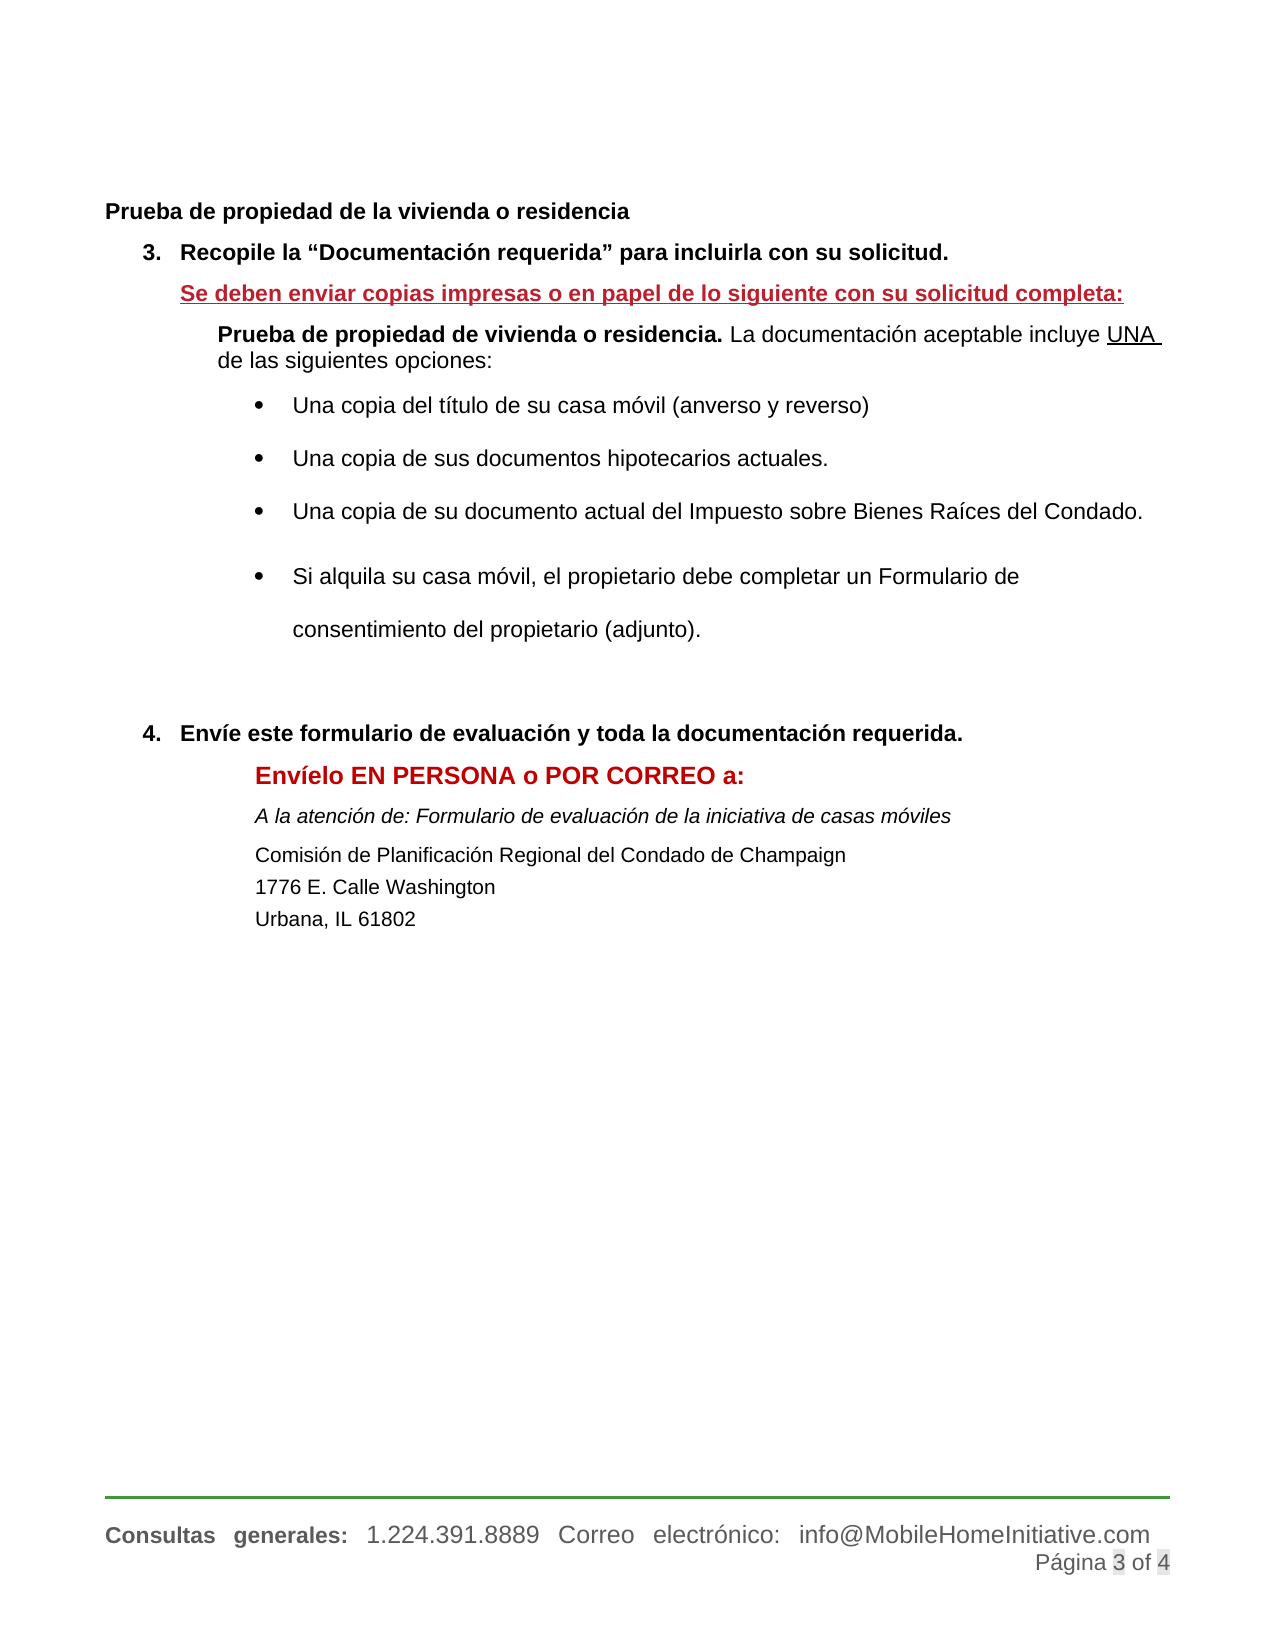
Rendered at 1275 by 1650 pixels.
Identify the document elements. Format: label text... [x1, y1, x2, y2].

text Se deben enviar copias impresas o en papel de lo siguiente con su solicitud completa: [105, 280, 1170, 306]
text Urbana, IL 61802 [255, 907, 1170, 931]
list Recopile la “Documentación requerida” para incluirla con su solicitud. [142, 239, 1170, 265]
text 1776 E. Calle Washington [255, 875, 1170, 899]
list Una copia del título de su casa móvil (anverso y reverso) [255, 392, 1170, 419]
text Envíelo EN PERSONA o POR CORREO a: [255, 761, 1170, 789]
list Una copia de sus documentos hipotecarios actuales. [255, 445, 1170, 472]
list Envíe este formulario de evaluación y toda la documentación requerida. [142, 720, 1170, 746]
list Una copia de su documento actual del Impuesto sobre Bienes Raíces del Condado. [255, 498, 1170, 524]
text A la atención de: Formulario de evaluación de la iniciativa de casas móviles [255, 804, 1170, 828]
list Comisión de Planificación Regional del Condado de Champaign [255, 843, 1170, 867]
list Prueba de propiedad de vivienda o residencia. La documentación aceptable incluye UNA de las siguientes opciones: [217, 321, 1170, 373]
text Prueba de propiedad de la vivienda o residencia [105, 198, 1170, 224]
list Si alquila su casa móvil, el propietario debe completar un Formulario de consentimiento del propietario (adjunto). [255, 563, 1170, 642]
